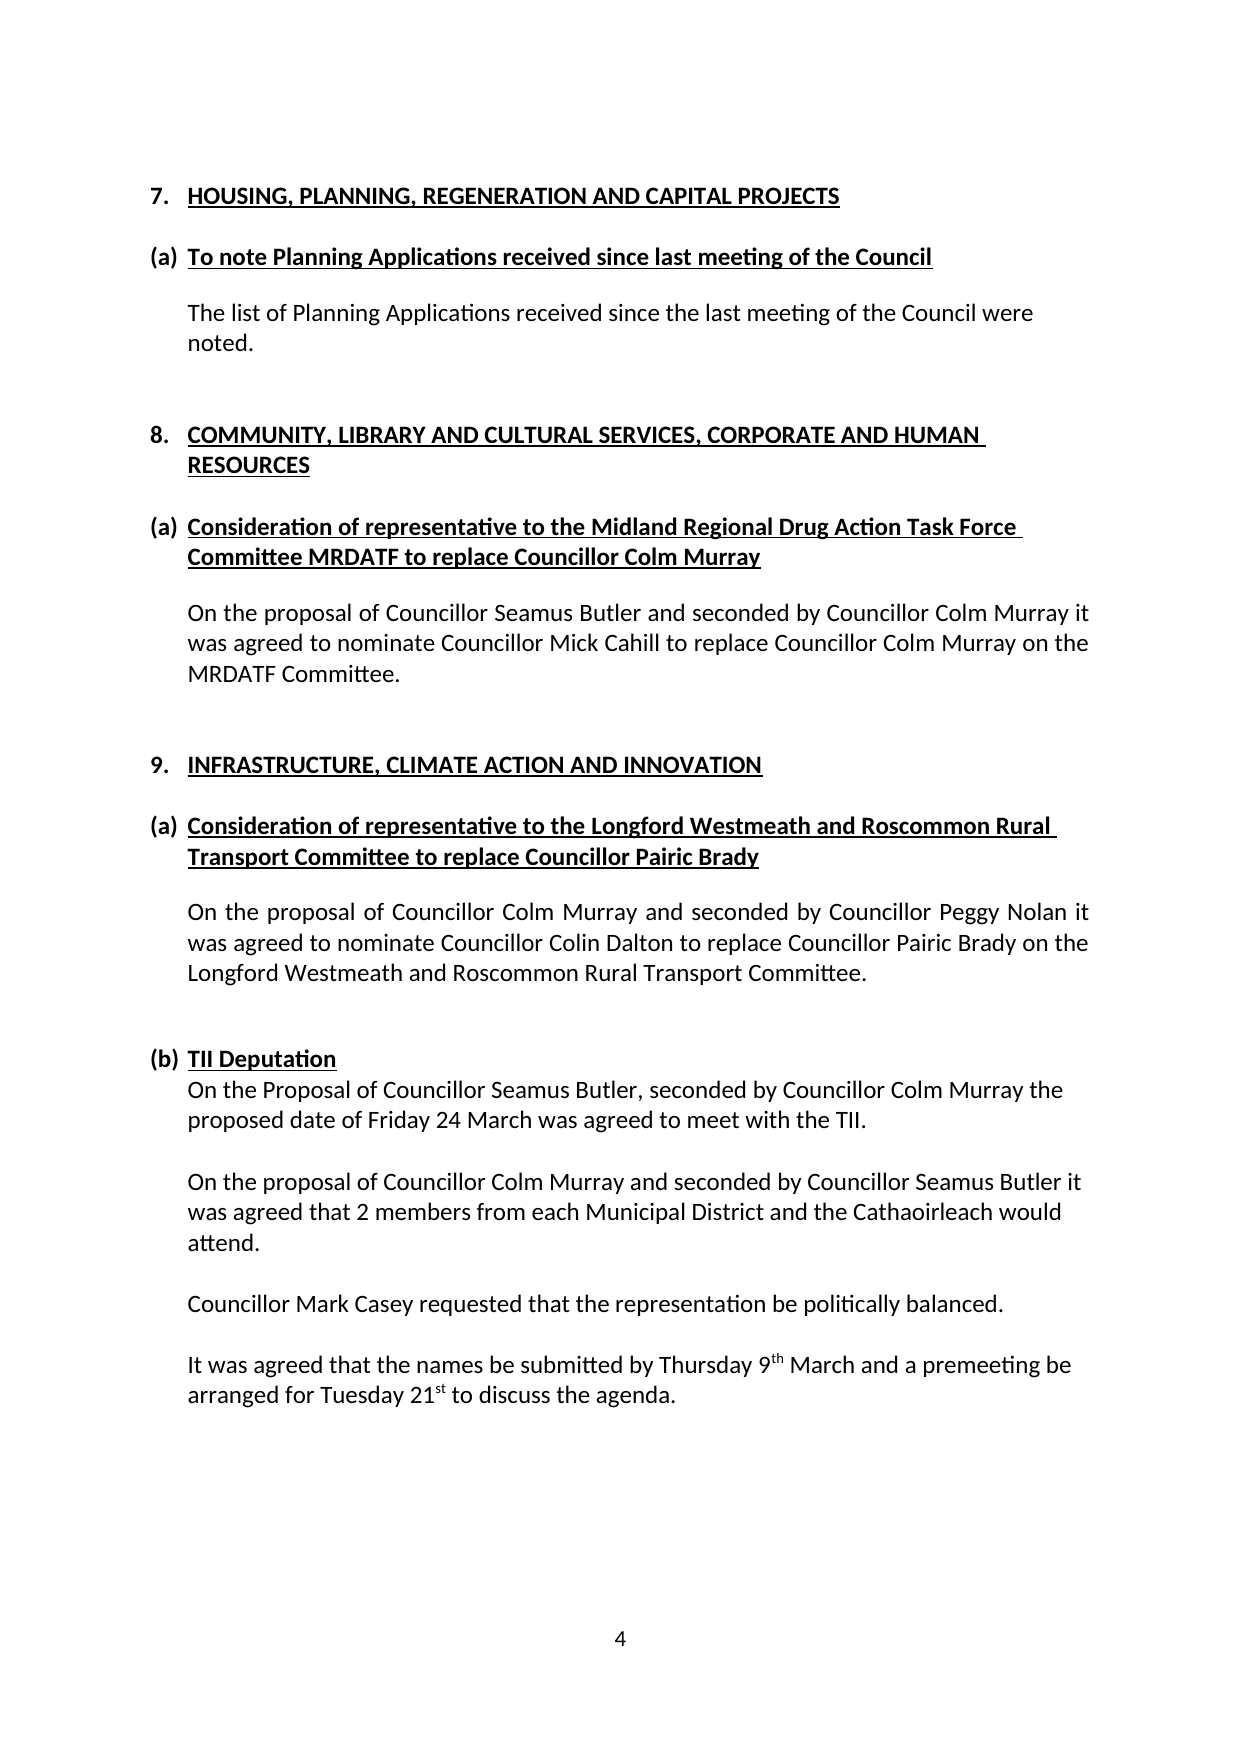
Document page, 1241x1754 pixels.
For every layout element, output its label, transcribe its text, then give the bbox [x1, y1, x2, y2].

list On the proposal of Councillor Colm Murray and seconded by Councillor Seamus Butler it was agreed that 2 members from each Municipal District and the Cathaoirleach would attend. [187, 1166, 1090, 1257]
text The list of Planning Applications received since the last meeting of the Council were noted. [187, 297, 1090, 358]
list HOUSING, PLANNING, REGENERATION AND CAPITAL PROJECTS [150, 181, 1090, 211]
list COMMUNITY, LIBRARY AND CULTURAL SERVICES, CORPORATE AND HUMAN RESOURCES [150, 419, 1090, 480]
list Consideration of representative to the Longford Westmeath and Roscommon Rural Transport Committee to replace Councillor Pairic Brady [150, 810, 1090, 871]
list To note Planning Applications received since last meeting of the Council [150, 242, 1090, 272]
list Councillor Mark Casey requested that the representation be politically balanced. [187, 1288, 1090, 1318]
list Consideration of representative to the Midland Regional Drug Action Task Force Committee MRDATF to replace Councillor Colm Murray [150, 511, 1090, 572]
list TII Deputation [150, 1043, 1090, 1074]
list On the Proposal of Councillor Seamus Butler, seconded by Councillor Colm Murray the proposed date of Friday 24 March was agreed to meet with the TII. [187, 1074, 1090, 1135]
text On the proposal of Councillor Colm Murray and seconded by Councillor Peggy Nolan it was agreed to nominate Councillor Colin Dalton to replace Councillor Pairic Brady on the Longford Westmeath and Roscommon Rural Transport Committee. [187, 896, 1090, 988]
list INFRASTRUCTURE, CLIMATE ACTION AND INNOVATION [150, 749, 1090, 780]
list It was agreed that the names be submitted by Thursday 9th March and a premeeting be arranged for Tuesday 21st to discuss the agenda. [187, 1349, 1090, 1410]
text On the proposal of Councillor Seamus Butler and seconded by Councillor Colm Murray it was agreed to nominate Councillor Mick Cahill to replace Councillor Colm Murray on the MRDATF Committee. [187, 597, 1090, 688]
